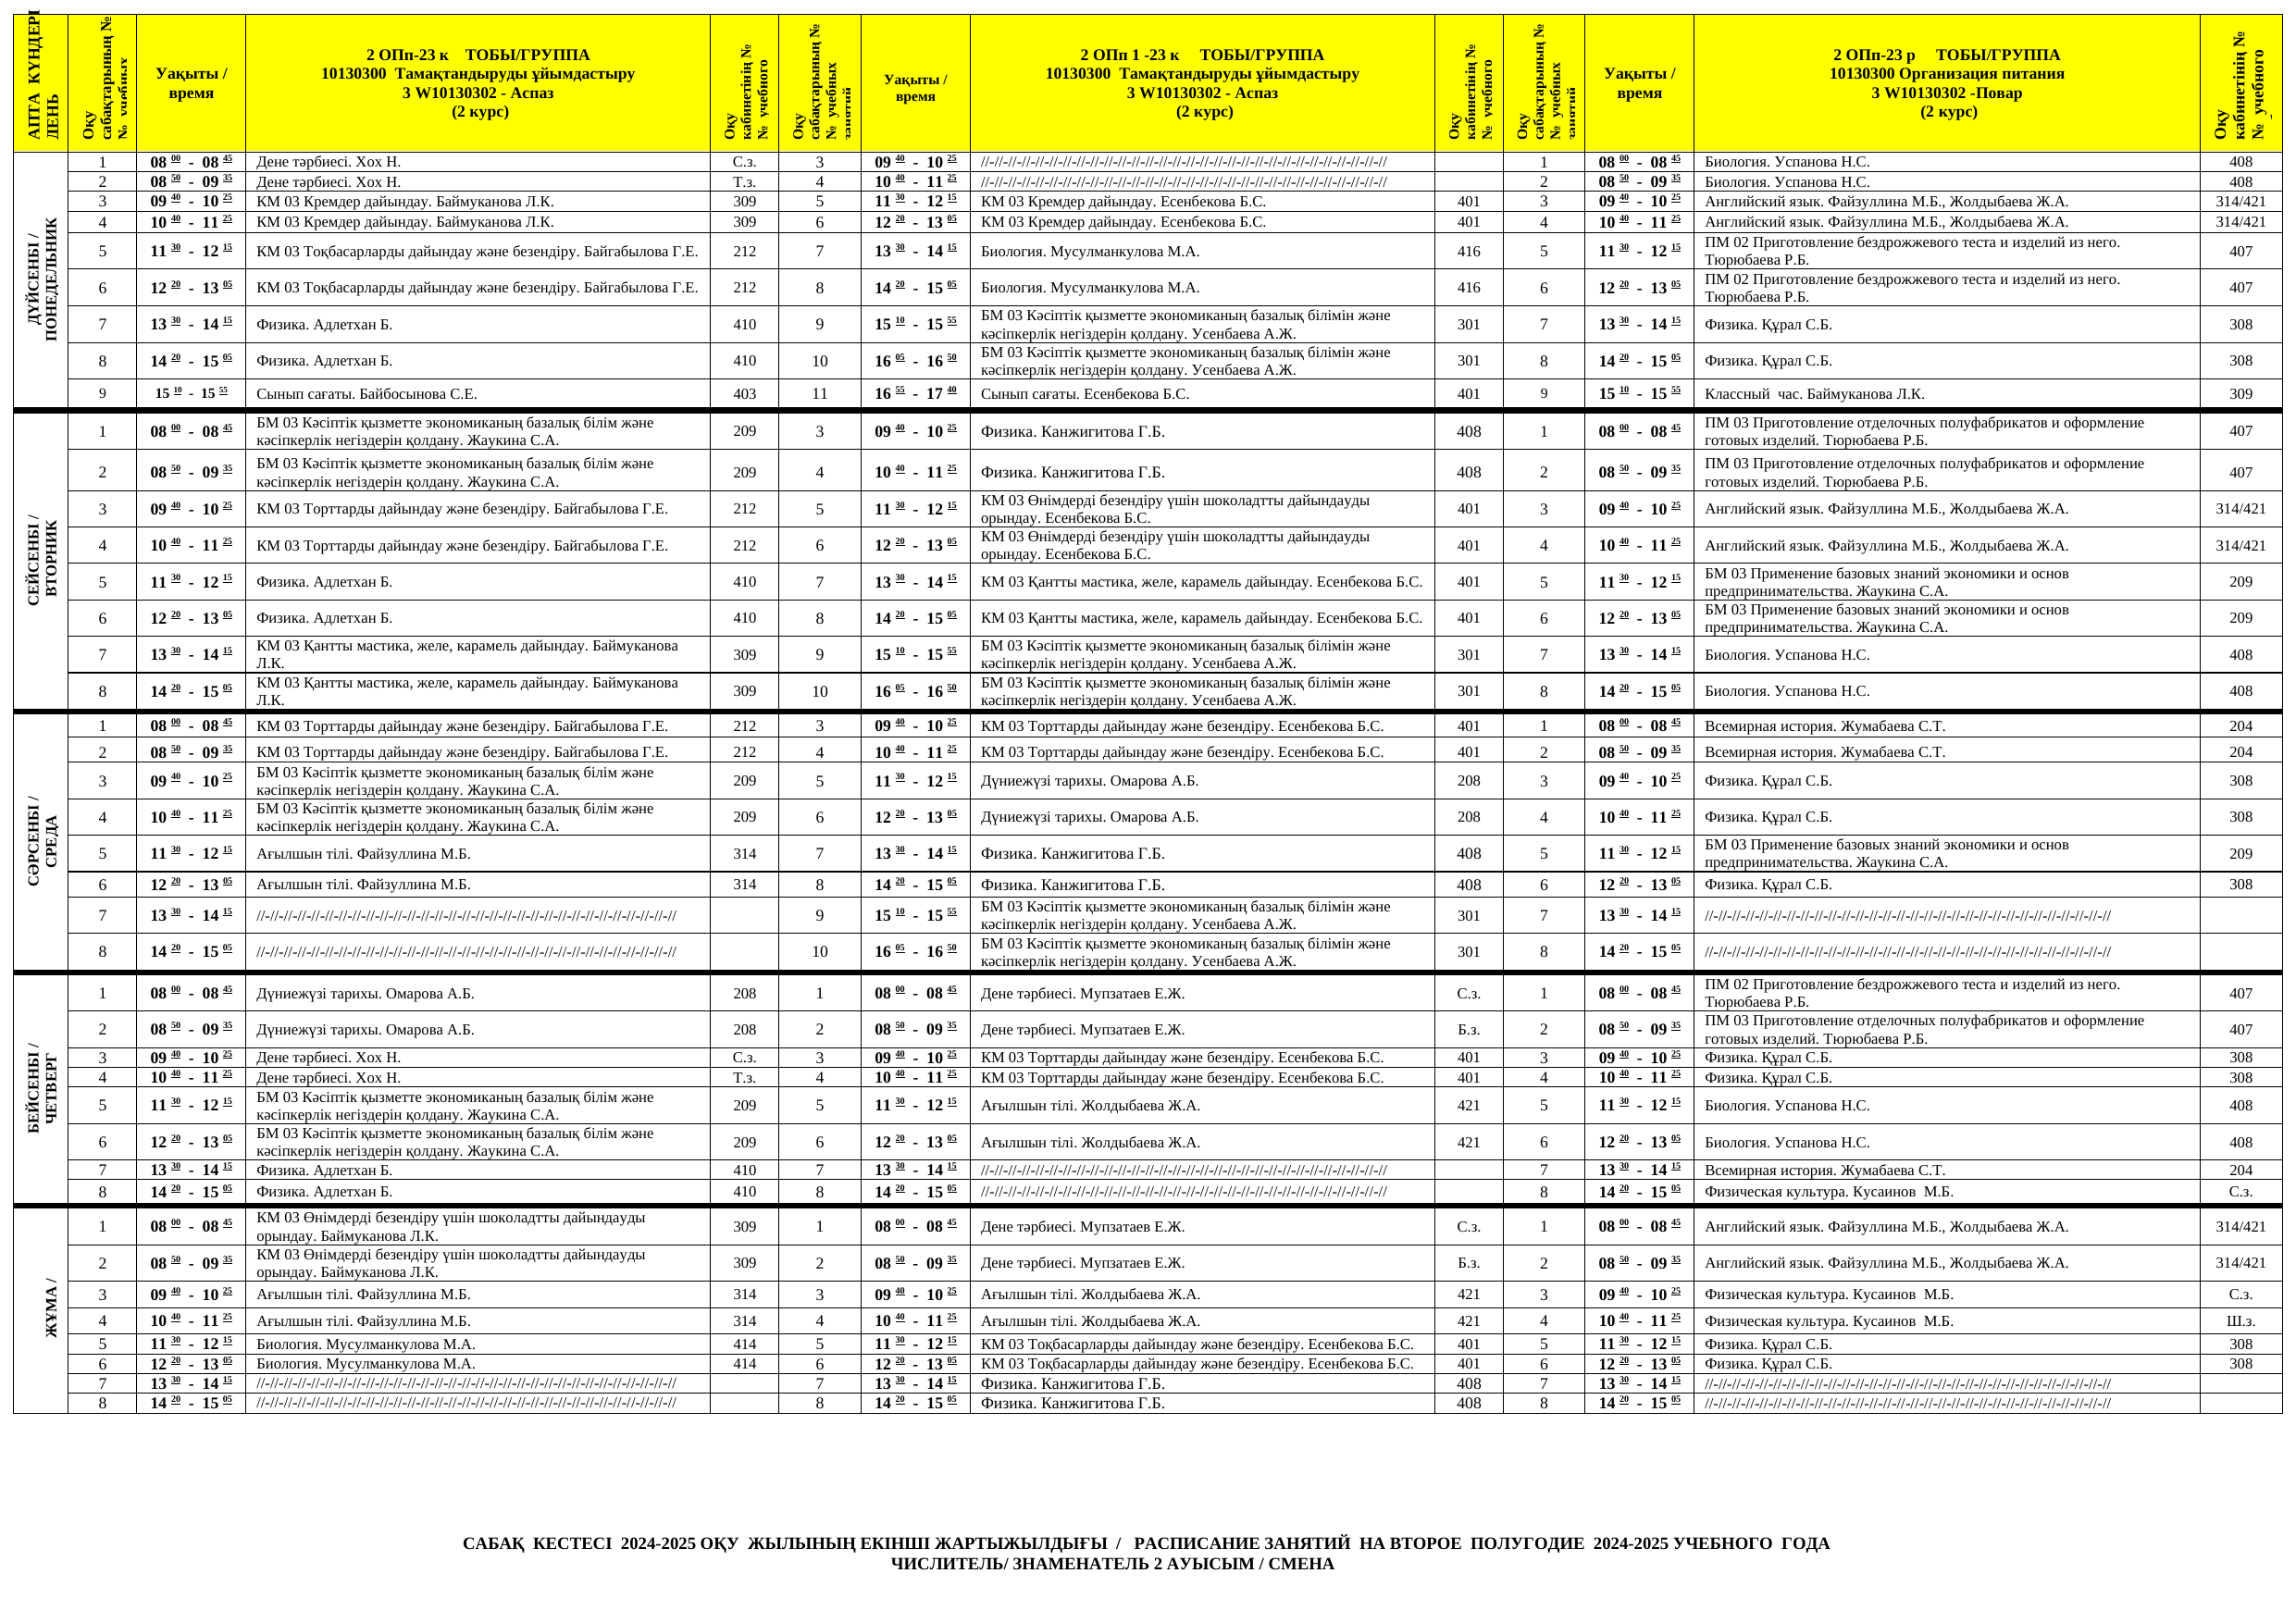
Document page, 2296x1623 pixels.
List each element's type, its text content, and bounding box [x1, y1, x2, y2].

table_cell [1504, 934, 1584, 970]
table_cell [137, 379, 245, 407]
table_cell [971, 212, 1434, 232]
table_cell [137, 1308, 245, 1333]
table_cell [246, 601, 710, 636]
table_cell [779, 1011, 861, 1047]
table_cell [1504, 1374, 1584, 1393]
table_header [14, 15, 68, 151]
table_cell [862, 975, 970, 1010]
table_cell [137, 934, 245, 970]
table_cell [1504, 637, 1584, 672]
text ЧИСЛИТЕЛЬ/ ЗНАМЕНАТЕЛЬ 2 АУЫСЫМ / СМЕНА [0, 1553, 2226, 1573]
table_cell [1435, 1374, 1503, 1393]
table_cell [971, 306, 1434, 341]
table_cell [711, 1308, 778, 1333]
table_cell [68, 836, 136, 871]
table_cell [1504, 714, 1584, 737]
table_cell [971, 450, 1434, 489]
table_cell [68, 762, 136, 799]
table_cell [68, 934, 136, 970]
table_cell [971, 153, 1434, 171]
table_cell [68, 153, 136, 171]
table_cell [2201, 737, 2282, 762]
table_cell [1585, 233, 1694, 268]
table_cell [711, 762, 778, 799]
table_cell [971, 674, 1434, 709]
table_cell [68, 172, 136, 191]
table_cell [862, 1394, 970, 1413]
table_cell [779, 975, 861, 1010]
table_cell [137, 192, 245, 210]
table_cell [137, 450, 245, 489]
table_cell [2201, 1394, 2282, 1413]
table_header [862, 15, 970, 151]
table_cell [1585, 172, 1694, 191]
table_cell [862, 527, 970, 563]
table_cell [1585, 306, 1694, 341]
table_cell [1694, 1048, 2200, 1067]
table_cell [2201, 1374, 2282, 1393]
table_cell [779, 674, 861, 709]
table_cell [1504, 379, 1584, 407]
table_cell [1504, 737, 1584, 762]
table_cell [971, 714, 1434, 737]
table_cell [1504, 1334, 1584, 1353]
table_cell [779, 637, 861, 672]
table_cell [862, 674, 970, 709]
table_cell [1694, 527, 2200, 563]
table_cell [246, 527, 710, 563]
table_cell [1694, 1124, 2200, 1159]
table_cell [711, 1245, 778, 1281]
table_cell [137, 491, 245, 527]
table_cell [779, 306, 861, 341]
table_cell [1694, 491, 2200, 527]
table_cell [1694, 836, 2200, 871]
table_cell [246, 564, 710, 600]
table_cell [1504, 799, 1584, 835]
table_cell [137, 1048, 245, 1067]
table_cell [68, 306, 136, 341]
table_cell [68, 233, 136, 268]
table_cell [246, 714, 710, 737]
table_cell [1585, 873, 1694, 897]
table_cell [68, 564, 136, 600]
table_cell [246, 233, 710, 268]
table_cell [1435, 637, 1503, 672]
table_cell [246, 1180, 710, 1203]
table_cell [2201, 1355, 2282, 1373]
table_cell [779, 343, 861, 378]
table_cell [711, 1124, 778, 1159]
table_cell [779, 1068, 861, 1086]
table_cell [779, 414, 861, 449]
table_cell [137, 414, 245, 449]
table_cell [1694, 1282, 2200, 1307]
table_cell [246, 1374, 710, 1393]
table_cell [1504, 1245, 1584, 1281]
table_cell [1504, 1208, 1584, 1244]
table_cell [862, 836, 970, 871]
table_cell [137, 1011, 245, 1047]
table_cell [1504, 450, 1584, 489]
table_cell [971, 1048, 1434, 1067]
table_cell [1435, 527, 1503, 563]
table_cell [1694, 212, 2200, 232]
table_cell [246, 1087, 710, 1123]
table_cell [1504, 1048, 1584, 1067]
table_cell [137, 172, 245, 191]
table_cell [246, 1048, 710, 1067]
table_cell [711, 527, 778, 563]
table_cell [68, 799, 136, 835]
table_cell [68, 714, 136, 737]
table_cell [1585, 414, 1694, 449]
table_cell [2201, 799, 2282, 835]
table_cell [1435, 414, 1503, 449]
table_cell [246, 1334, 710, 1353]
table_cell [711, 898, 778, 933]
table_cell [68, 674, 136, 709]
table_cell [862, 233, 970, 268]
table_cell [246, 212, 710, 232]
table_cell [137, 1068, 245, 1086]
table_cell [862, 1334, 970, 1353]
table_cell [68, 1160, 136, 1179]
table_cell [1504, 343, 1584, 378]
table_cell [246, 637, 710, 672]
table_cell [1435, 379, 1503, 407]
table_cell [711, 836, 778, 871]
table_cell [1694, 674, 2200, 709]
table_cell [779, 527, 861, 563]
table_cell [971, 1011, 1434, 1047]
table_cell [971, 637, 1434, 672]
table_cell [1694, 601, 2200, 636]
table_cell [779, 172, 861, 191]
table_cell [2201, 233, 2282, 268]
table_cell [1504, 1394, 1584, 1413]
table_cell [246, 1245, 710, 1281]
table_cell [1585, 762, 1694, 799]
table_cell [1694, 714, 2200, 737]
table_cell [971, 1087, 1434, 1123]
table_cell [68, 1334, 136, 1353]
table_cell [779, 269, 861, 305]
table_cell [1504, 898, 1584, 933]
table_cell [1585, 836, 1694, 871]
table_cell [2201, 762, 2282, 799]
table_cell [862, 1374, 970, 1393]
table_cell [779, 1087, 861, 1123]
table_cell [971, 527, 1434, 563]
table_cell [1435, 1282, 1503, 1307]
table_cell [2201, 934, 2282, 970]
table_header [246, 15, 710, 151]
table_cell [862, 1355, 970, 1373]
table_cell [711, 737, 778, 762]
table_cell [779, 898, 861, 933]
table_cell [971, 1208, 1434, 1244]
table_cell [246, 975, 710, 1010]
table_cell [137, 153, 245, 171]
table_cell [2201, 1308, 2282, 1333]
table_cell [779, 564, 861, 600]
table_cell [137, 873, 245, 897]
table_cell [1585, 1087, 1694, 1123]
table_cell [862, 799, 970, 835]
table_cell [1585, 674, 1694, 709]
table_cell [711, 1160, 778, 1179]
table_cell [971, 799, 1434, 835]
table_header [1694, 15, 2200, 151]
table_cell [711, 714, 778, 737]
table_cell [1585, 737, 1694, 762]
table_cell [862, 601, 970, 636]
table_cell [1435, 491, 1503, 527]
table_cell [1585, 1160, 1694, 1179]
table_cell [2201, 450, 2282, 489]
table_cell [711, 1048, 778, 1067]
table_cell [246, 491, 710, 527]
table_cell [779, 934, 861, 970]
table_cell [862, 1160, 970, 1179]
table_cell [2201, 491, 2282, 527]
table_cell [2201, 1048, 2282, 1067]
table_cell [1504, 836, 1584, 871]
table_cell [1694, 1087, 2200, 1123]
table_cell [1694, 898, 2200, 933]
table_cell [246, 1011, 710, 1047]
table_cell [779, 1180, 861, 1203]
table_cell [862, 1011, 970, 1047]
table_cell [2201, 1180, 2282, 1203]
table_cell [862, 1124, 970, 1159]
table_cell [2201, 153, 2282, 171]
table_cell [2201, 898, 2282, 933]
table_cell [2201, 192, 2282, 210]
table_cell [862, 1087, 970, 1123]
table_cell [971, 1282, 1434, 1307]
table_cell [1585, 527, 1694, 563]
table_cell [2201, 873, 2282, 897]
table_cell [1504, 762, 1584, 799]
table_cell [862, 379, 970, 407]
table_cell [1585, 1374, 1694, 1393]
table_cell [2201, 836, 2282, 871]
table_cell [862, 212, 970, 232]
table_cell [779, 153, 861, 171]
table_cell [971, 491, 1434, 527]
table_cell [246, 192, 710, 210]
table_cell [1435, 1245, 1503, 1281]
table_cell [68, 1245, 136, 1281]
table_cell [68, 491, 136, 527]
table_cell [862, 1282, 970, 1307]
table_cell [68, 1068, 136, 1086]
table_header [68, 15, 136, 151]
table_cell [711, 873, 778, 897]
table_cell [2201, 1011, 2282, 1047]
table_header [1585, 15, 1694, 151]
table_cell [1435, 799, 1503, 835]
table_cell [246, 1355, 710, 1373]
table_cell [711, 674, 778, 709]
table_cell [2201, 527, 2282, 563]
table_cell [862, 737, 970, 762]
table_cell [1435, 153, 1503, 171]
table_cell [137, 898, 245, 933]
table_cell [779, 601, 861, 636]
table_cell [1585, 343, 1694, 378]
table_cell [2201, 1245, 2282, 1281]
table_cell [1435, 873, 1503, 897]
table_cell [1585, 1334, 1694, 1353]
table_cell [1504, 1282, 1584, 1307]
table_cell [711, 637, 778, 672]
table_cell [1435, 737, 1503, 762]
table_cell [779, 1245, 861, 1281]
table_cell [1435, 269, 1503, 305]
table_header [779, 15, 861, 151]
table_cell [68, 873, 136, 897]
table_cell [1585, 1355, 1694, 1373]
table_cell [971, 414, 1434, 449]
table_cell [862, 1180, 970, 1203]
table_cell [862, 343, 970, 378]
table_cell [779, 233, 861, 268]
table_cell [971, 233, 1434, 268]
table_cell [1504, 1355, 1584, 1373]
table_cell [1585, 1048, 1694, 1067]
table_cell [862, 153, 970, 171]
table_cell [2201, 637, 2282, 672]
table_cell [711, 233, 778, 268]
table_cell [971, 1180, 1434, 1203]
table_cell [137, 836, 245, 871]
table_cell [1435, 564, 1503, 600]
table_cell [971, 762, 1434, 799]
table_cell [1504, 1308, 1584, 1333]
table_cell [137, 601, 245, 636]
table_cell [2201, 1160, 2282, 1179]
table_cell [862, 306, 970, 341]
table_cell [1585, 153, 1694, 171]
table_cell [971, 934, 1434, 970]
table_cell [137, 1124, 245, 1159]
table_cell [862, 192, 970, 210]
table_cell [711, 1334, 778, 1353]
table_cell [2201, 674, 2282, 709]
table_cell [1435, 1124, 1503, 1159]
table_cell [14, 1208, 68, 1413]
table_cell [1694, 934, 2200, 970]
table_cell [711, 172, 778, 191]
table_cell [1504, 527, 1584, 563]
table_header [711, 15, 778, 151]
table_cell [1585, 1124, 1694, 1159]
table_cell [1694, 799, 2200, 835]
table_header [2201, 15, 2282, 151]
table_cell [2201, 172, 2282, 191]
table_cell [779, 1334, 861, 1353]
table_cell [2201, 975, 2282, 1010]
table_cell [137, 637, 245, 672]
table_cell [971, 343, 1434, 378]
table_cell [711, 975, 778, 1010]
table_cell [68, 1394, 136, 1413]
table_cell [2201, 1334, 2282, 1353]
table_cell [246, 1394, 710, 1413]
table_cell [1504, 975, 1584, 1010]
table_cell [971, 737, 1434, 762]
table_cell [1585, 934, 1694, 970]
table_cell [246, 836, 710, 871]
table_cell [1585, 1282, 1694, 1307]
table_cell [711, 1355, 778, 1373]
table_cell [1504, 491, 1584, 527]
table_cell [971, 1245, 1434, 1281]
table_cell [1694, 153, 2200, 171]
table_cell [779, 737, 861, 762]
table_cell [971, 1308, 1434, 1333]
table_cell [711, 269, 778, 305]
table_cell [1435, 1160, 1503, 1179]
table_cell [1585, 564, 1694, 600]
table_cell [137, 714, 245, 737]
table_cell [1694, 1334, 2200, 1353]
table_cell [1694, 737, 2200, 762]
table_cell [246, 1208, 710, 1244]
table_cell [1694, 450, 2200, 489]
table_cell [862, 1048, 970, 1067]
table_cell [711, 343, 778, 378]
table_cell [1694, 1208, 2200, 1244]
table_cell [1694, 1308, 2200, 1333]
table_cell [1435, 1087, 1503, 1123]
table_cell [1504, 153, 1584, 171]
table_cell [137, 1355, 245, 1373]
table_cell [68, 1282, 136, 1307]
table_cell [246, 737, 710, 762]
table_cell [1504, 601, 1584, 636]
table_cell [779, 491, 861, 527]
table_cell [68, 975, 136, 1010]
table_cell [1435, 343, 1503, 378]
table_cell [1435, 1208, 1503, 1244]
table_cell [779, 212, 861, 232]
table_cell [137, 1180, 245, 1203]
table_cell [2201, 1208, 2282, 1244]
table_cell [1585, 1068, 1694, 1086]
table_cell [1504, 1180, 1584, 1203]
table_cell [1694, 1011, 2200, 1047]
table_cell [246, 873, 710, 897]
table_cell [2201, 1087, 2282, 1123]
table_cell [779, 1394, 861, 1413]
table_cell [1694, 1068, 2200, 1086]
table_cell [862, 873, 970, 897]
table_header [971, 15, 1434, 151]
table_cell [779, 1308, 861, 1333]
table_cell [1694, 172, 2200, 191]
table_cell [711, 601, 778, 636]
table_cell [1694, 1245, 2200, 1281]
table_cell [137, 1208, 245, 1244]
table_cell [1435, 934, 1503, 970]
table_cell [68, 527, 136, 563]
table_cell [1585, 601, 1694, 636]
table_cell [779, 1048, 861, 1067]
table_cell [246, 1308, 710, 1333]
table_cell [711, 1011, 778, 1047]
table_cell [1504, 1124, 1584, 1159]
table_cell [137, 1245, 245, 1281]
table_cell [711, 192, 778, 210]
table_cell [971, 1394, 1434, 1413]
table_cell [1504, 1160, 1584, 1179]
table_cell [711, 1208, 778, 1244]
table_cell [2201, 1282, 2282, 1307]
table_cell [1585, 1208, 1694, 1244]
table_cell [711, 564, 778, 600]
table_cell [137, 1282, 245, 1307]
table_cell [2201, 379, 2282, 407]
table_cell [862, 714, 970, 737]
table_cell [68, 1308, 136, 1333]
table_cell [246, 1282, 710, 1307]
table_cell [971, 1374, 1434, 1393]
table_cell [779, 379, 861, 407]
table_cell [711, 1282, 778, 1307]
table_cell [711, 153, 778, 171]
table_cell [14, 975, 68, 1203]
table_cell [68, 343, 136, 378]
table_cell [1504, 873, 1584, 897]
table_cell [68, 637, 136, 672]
text САБАҚ КЕСТЕСІ 2024-2025 ОҚУ ЖЫЛЫНЫҢ ЕКІНШІ ЖАРТЫЖЫЛДЫҒЫ / РАСПИСАНИЕ ЗАНЯТИЙ НА ВТОРОЕ ПОЛУГОДИЕ 2024-2025 УЧЕБНОГО ГОДА [0, 1533, 2226, 1553]
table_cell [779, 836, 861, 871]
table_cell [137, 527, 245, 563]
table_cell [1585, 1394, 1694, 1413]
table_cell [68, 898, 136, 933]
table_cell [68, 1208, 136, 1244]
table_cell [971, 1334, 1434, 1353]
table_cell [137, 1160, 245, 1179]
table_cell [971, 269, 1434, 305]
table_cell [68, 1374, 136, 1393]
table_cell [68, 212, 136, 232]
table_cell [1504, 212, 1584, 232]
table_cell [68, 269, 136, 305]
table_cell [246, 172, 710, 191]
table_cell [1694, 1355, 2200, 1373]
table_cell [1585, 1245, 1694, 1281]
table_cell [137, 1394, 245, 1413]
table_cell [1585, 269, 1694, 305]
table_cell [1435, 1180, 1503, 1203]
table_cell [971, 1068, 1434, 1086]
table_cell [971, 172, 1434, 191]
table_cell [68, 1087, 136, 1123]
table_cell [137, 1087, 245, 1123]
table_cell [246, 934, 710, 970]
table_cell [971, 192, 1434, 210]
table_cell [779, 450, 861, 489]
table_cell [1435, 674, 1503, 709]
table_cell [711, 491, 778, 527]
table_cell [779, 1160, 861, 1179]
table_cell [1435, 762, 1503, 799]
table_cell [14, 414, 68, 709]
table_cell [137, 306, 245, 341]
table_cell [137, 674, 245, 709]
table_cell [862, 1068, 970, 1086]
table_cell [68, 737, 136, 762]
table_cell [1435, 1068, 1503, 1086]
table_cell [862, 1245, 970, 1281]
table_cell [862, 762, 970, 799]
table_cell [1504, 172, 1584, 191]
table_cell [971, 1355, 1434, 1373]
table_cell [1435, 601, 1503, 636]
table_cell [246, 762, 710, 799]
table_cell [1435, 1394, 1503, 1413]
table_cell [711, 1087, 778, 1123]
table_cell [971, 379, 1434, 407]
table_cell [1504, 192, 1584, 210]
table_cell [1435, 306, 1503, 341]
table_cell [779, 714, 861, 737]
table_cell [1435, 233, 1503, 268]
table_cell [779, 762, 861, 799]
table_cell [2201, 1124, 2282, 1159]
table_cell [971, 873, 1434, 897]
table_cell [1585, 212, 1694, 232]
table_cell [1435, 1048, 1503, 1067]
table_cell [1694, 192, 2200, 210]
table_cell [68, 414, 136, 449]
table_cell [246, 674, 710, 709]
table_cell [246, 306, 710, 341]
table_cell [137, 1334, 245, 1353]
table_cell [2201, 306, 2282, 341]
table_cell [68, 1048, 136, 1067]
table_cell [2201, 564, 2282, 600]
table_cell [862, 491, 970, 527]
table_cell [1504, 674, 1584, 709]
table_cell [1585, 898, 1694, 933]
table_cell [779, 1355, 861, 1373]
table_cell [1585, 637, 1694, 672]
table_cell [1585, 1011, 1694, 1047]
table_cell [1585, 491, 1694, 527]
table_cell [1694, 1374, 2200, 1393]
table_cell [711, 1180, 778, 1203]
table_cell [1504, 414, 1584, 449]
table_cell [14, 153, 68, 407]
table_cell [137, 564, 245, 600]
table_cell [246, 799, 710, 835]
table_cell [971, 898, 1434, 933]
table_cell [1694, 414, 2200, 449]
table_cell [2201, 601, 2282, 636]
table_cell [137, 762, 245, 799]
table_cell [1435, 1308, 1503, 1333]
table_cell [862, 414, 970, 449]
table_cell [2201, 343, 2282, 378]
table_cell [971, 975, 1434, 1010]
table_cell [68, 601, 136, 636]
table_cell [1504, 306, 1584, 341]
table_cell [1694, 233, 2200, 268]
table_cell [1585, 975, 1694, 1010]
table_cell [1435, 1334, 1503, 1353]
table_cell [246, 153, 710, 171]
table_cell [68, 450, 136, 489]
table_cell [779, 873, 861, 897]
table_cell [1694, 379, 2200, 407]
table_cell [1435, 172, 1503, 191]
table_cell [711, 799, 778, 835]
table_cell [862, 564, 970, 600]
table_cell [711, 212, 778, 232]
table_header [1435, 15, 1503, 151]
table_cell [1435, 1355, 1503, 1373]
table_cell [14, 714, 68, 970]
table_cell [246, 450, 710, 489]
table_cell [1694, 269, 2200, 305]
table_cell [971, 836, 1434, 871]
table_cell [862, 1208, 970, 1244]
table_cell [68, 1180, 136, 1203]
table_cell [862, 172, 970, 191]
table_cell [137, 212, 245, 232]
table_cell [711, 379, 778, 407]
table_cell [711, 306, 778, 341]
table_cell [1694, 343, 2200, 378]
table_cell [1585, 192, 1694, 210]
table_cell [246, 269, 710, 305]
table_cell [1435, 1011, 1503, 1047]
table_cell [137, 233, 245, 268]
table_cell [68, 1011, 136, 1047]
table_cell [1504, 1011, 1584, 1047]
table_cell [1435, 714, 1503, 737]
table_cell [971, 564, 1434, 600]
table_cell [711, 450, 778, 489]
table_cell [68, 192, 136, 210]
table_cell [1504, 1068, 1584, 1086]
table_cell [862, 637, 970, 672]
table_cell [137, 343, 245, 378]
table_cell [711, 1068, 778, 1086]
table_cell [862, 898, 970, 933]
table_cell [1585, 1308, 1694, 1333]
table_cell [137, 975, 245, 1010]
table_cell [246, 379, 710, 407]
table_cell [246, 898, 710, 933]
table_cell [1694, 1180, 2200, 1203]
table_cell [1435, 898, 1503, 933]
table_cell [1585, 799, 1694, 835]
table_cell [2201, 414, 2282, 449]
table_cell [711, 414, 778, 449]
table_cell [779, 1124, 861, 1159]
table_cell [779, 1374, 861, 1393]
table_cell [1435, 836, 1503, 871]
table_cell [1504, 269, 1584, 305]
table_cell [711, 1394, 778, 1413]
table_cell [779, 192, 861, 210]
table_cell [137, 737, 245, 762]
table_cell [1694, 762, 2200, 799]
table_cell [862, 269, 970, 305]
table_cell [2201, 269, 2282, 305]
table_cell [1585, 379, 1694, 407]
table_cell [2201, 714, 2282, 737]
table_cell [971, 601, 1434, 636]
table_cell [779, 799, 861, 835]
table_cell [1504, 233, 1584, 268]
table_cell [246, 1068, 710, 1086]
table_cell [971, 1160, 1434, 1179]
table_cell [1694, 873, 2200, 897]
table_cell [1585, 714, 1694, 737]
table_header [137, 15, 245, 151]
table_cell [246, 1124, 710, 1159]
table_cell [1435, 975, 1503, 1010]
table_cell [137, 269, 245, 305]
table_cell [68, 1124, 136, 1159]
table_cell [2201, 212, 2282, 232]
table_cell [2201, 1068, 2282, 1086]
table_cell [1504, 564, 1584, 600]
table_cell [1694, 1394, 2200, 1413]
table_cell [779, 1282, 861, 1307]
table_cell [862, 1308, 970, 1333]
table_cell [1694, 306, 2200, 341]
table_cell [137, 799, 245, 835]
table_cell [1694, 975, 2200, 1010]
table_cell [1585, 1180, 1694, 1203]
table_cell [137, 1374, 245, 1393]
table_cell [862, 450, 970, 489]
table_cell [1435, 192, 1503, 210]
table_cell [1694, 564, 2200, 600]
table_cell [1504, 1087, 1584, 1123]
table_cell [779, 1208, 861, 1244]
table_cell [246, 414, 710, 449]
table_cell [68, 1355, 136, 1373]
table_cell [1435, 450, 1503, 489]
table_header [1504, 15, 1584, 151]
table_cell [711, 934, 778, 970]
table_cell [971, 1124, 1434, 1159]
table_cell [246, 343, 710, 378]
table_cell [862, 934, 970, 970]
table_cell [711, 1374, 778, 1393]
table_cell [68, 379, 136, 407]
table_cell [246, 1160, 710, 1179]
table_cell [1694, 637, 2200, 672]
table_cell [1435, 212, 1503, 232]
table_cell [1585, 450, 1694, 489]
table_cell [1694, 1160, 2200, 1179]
